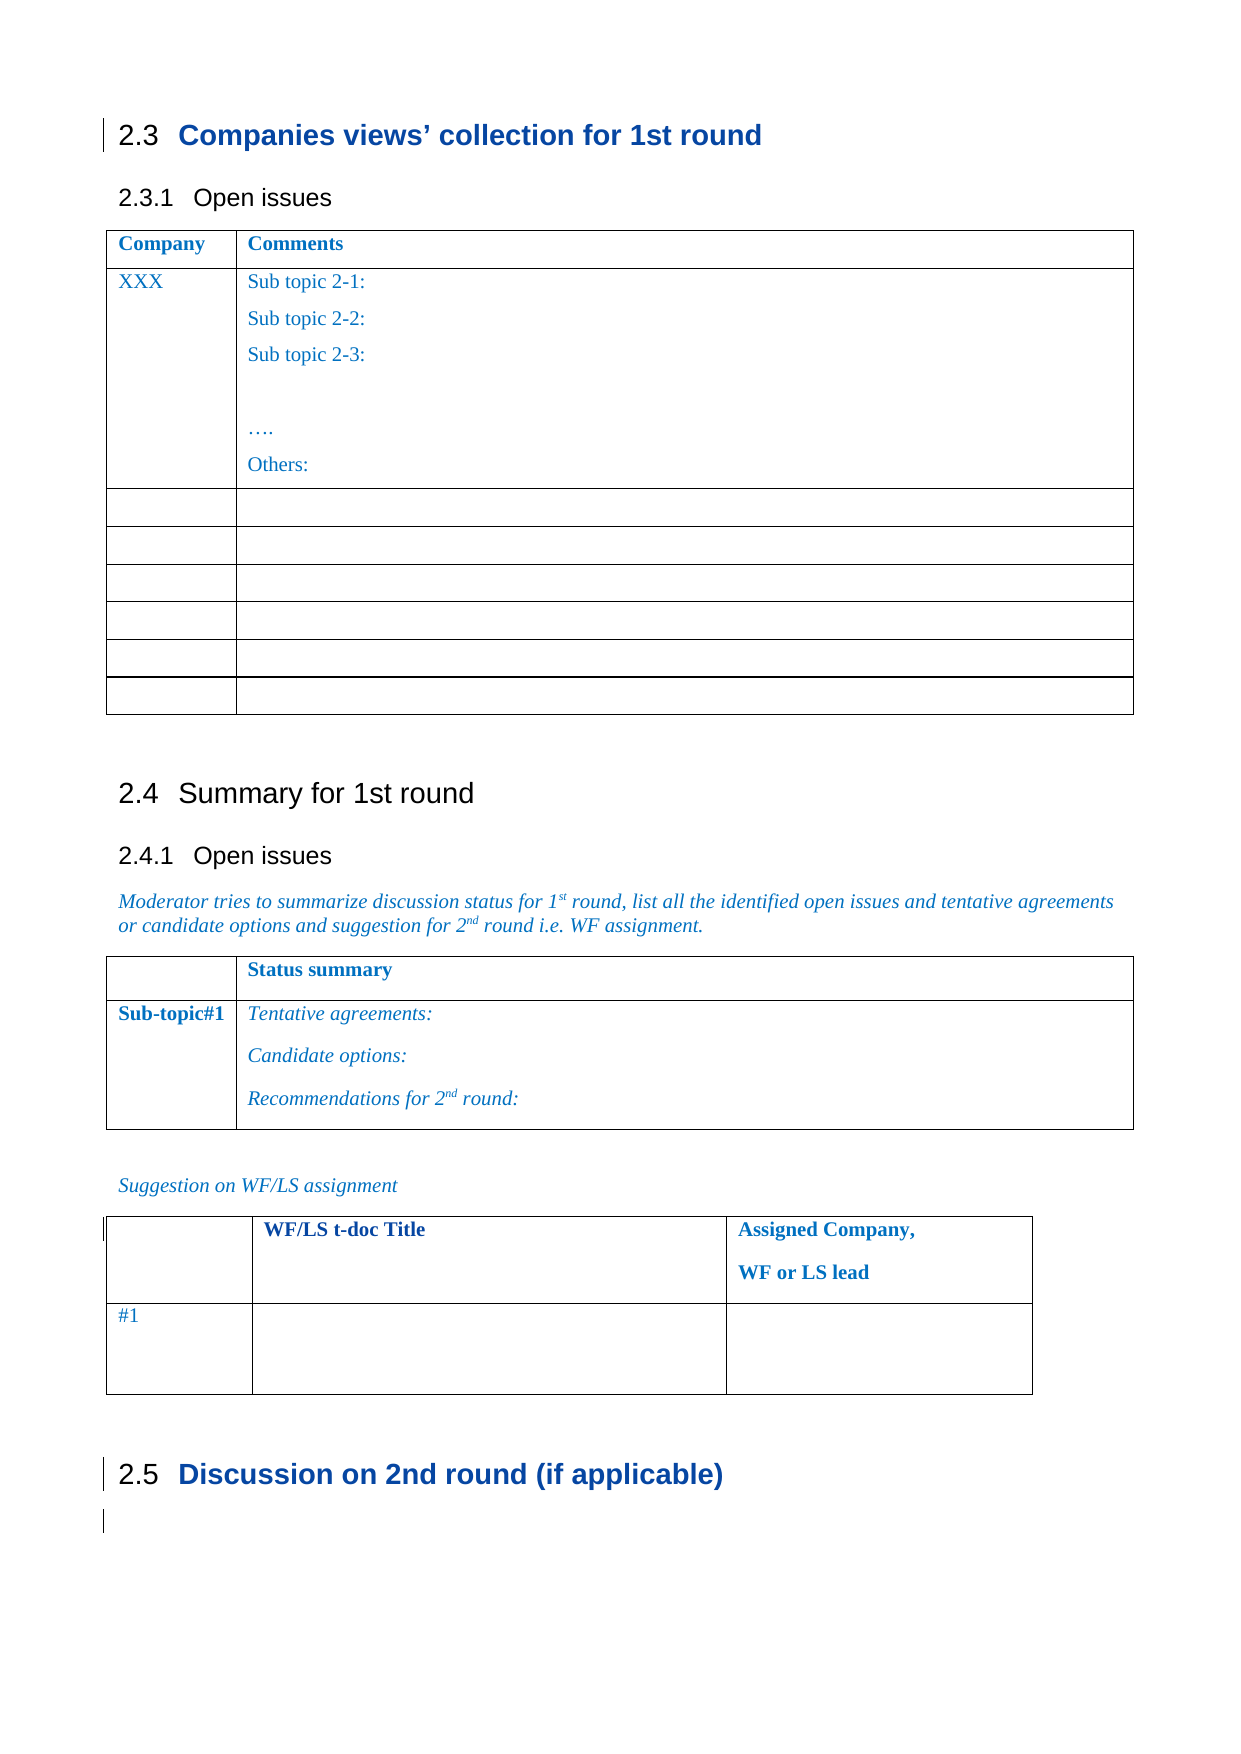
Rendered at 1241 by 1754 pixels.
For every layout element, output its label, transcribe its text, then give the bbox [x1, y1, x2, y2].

subtitle Discussion on 2nd round (if applicable) [118, 1457, 1122, 1491]
table_cell [237, 640, 1133, 676]
table_cell [237, 565, 1133, 601]
table_header Assigned Company, WF or LS lead [727, 1217, 1032, 1302]
table_header Company [107, 231, 236, 268]
subtitle Companies views’ collection for 1st round [118, 118, 1122, 152]
subtitle Open issues [118, 841, 1122, 870]
table_cell Sub topic 2-1: Sub topic 2-2: Sub topic 2-3: …. Others: [237, 269, 1133, 488]
text Suggestion on WF/LS assignment [118, 1173, 1122, 1197]
table_cell [237, 489, 1133, 526]
table_cell [107, 640, 236, 676]
table_header [107, 1217, 252, 1302]
table_cell Tentative agreements: Candidate options: Recommendations for 2nd round: [237, 1001, 1133, 1129]
table_header Comments [237, 231, 1133, 268]
table_cell [237, 527, 1133, 563]
table_cell [107, 489, 236, 526]
table_cell [727, 1304, 1032, 1394]
table_cell #1 [107, 1304, 252, 1394]
table_cell [253, 1304, 726, 1394]
table_cell [107, 565, 236, 601]
table_cell [107, 527, 236, 563]
table_cell XXX [107, 269, 236, 488]
table_cell [107, 602, 236, 639]
subtitle Summary for 1st round [118, 777, 1122, 810]
subtitle Open issues [118, 183, 1122, 212]
table_cell [107, 678, 236, 714]
table_header [107, 957, 236, 999]
text Moderator tries to summarize discussion status for 1st round, list all the identified open issues and tentative agreements or candidate options and suggestion for 2nd round i.e. WF assignment. [118, 889, 1122, 937]
table_header Status summary [237, 957, 1133, 999]
table_cell Sub-topic#1 [107, 1001, 236, 1129]
table_header WF/LS t-doc Title [253, 1217, 726, 1302]
table_cell [237, 678, 1133, 714]
table_cell [237, 602, 1133, 639]
